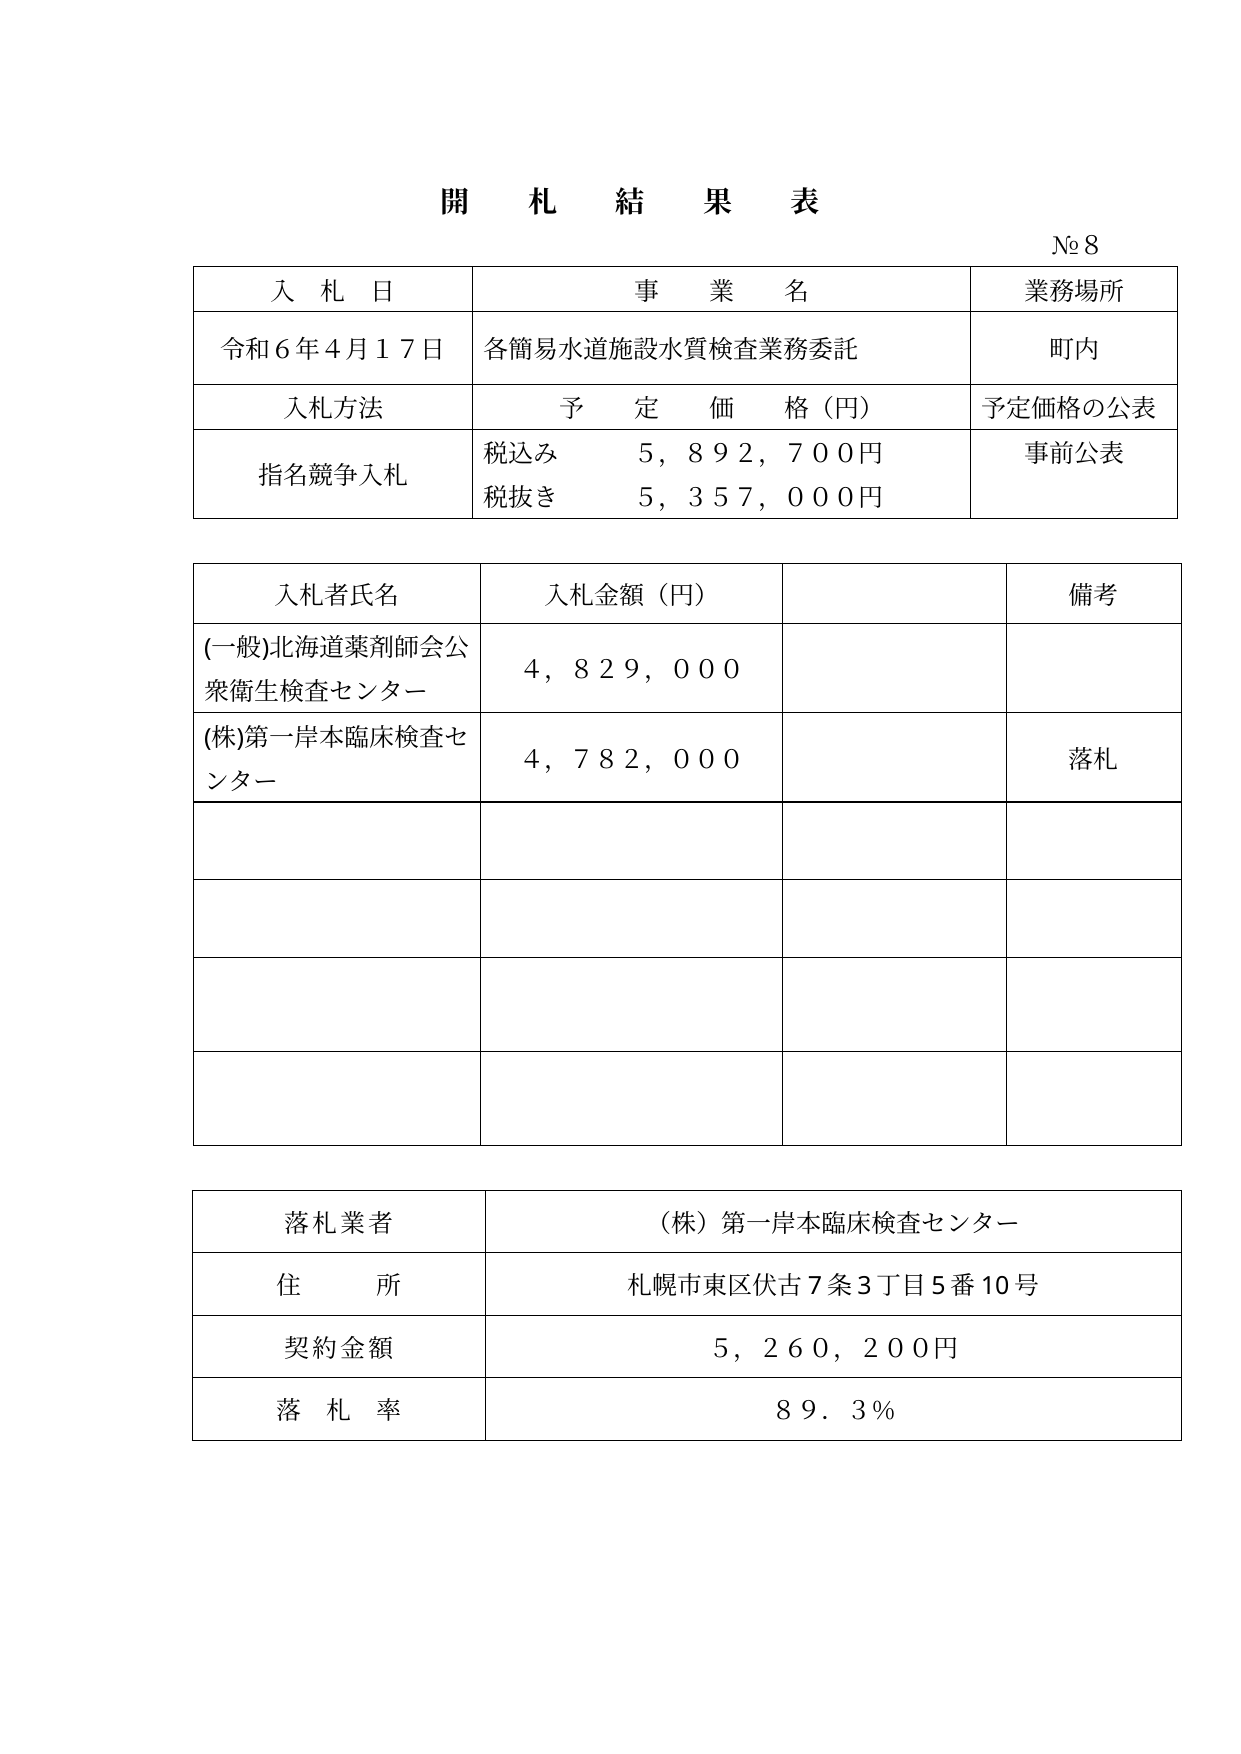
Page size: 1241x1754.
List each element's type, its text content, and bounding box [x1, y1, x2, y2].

table_header 入 札 日 [194, 267, 472, 311]
table_cell 税込み ５，８９２，７００円 税抜き ５，３５７，０００円 [473, 430, 970, 518]
table_cell ４，８２９，０００ [481, 624, 782, 712]
table_cell 令和６年４月１７日 [194, 312, 472, 383]
table_cell [783, 880, 1006, 957]
table_cell [194, 803, 480, 879]
text 開 札 結 果 表 [148, 178, 1093, 222]
table_cell ４，７８２，０００ [481, 713, 782, 801]
table_header 入札者氏名 [194, 564, 480, 623]
table_cell 指名競争入札 [194, 430, 472, 518]
table_cell ８９．３％ [486, 1378, 1181, 1440]
table_header [783, 564, 1006, 623]
table_header 落札業者 [193, 1191, 485, 1252]
table_cell [194, 880, 480, 957]
table_header 業務場所 [971, 267, 1177, 311]
text №８ [177, 222, 1122, 266]
table_cell 札幌市東区伏古7条3丁目5番10号 [486, 1253, 1181, 1315]
table_cell 各簡易水道施設水質検査業務委託 [473, 312, 970, 383]
table_cell [1007, 880, 1181, 957]
table_cell [1007, 803, 1181, 879]
table_cell 町内 [971, 312, 1177, 383]
table_header 事 業 名 [473, 267, 970, 311]
table_cell [783, 1052, 1006, 1144]
table_cell [1007, 1052, 1181, 1144]
table_cell 落札 [1007, 713, 1181, 801]
table_cell 契約金額 [193, 1316, 485, 1377]
table_cell (株)第一岸本臨床検査センター [194, 713, 480, 801]
table_cell [783, 624, 1006, 712]
table_cell 落 札 率 [193, 1378, 485, 1440]
table_cell [783, 713, 1006, 801]
table_cell [481, 958, 782, 1051]
table_cell 予 定 価 格（円） [473, 385, 970, 429]
table_cell [194, 1052, 480, 1144]
table_header 備考 [1007, 564, 1181, 623]
table_cell 住 所 [193, 1253, 485, 1315]
table_cell ５，２６０，２００円 [486, 1316, 1181, 1377]
table_cell 予定価格の公表 [971, 385, 1177, 429]
table_cell [481, 1052, 782, 1144]
table_header （株）第一岸本臨床検査センター [486, 1191, 1181, 1252]
table_cell [783, 958, 1006, 1051]
table_header 入札金額（円） [481, 564, 782, 623]
table_cell [481, 880, 782, 957]
table_cell [481, 803, 782, 879]
table_cell 入札方法 [194, 385, 472, 429]
table_cell 事前公表 [971, 430, 1177, 518]
table_cell [194, 958, 480, 1051]
table_cell [1007, 624, 1181, 712]
table_cell [1007, 958, 1181, 1051]
table_cell (一般)北海道薬剤師会公衆衛生検査センター [194, 624, 480, 712]
table_cell [783, 803, 1006, 879]
